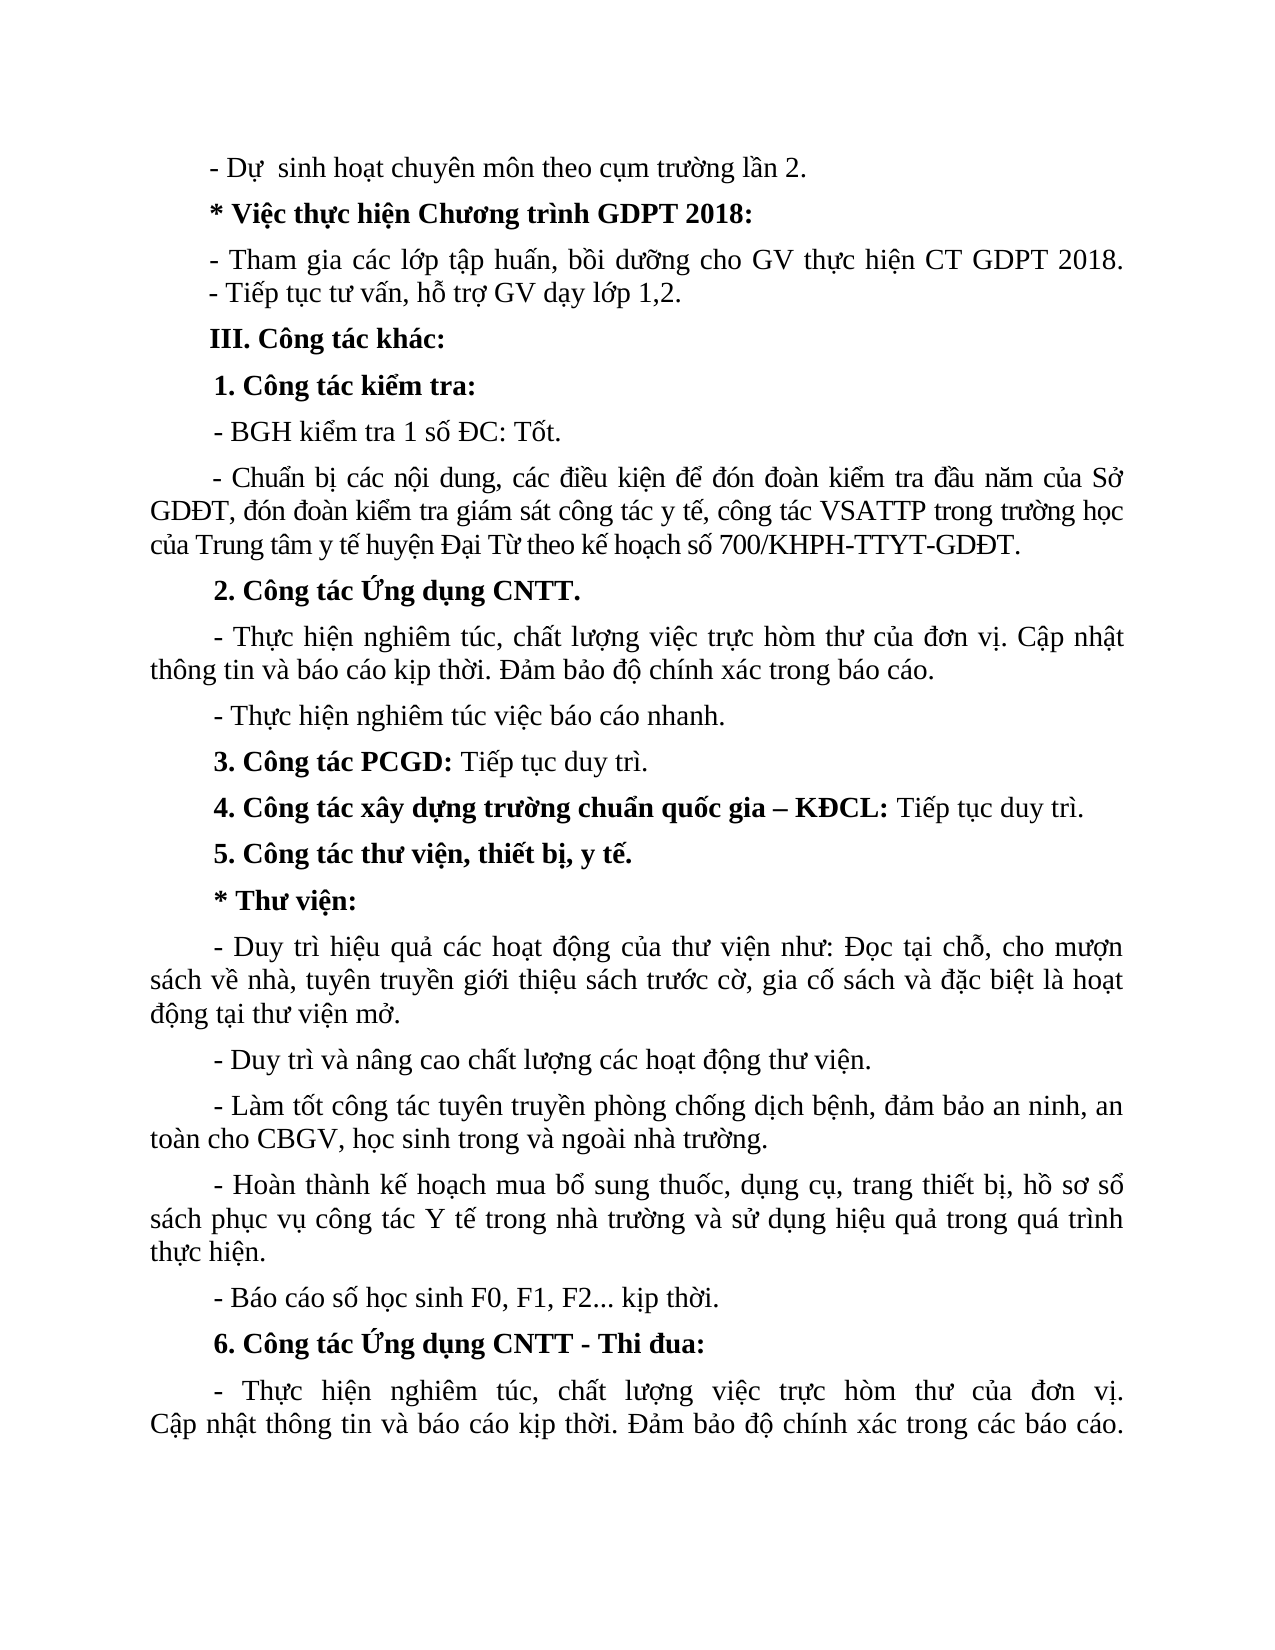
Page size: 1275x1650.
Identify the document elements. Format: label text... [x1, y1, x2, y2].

text 5. Công tác thư viện, thiết bị, y tế. [150, 837, 1125, 870]
text - Tham gia các lớp tập huấn, bồi dưỡng cho GV thực hiện CT GDPT 2018. - Tiếp tục tư vấn, hỗ trợ GV dạy lớp 1,2. [150, 242, 1125, 309]
text * Thư viện: [150, 883, 1125, 916]
text - BGH kiểm tra 1 số ĐC: Tốt. [150, 414, 1125, 447]
text - Chuẩn bị các nội dung, các điều kiện để đón đoàn kiểm tra đầu năm của Sở GDĐT, đón đoàn kiểm tra giám sát công tác y tế, công tác VSATTP trong trường học của Trung tâm y tế huyện Đại Từ theo kế hoạch số 700/KHPH-TTYT-GDĐT. [150, 460, 1125, 560]
text * Việc thực hiện Chương trình GDPT 2018: [150, 196, 1125, 229]
text - Duy trì hiệu quả các hoạt động của thư viện như: Đọc tại chỗ, cho mượn sách về nhà, tuyên truyền giới thiệu sách trước cờ, gia cố sách và đặc biệt là hoạt động tại thư viện mở. [150, 929, 1125, 1029]
text - Dự sinh hoạt chuyên môn theo cụm trường lần 2. [150, 150, 1125, 183]
text 3. Công tác PCGD: Tiếp tục duy trì. [150, 744, 1125, 778]
text - Duy trì và nâng cao chất lượng các hoạt động thư viện. [150, 1042, 1125, 1075]
text - Hoàn thành kế hoạch mua bổ sung thuốc, dụng cụ, trang thiết bị, hồ sơ sổ sách phục vụ công tác Y tế trong nhà trường và sử dụng hiệu quả trong quá trình thực hiện. [150, 1167, 1125, 1268]
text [150, 1373, 1125, 1440]
text 2. Công tác Ứng dụng CNTT. [150, 573, 1125, 606]
text - Báo cáo số học sinh F0, F1, F2... kịp thời. [150, 1281, 1125, 1314]
text - Thực hiện nghiêm túc, chất lượng việc trực hòm thư của đơn vị. Cập nhật thông tin và báo cáo kịp thời. Đảm bảo độ chính xác trong báo cáo. [150, 619, 1125, 686]
text 4. Công tác xây dựng trường chuẩn quốc gia – KĐCL: Tiếp tục duy trì. [150, 791, 1125, 824]
text - Thực hiện nghiêm túc việc báo cáo nhanh. [150, 698, 1125, 732]
text III. Công tác khác: [150, 322, 1125, 355]
text 6. Công tác Ứng dụng CNTT - Thi đua: [150, 1327, 1125, 1360]
text 1. Công tác kiểm tra: [150, 368, 1125, 401]
text - Làm tốt công tác tuyên truyền phòng chống dịch bệnh, đảm bảo an ninh, an toàn cho CBGV, học sinh trong và ngoài nhà trường. [150, 1088, 1125, 1155]
